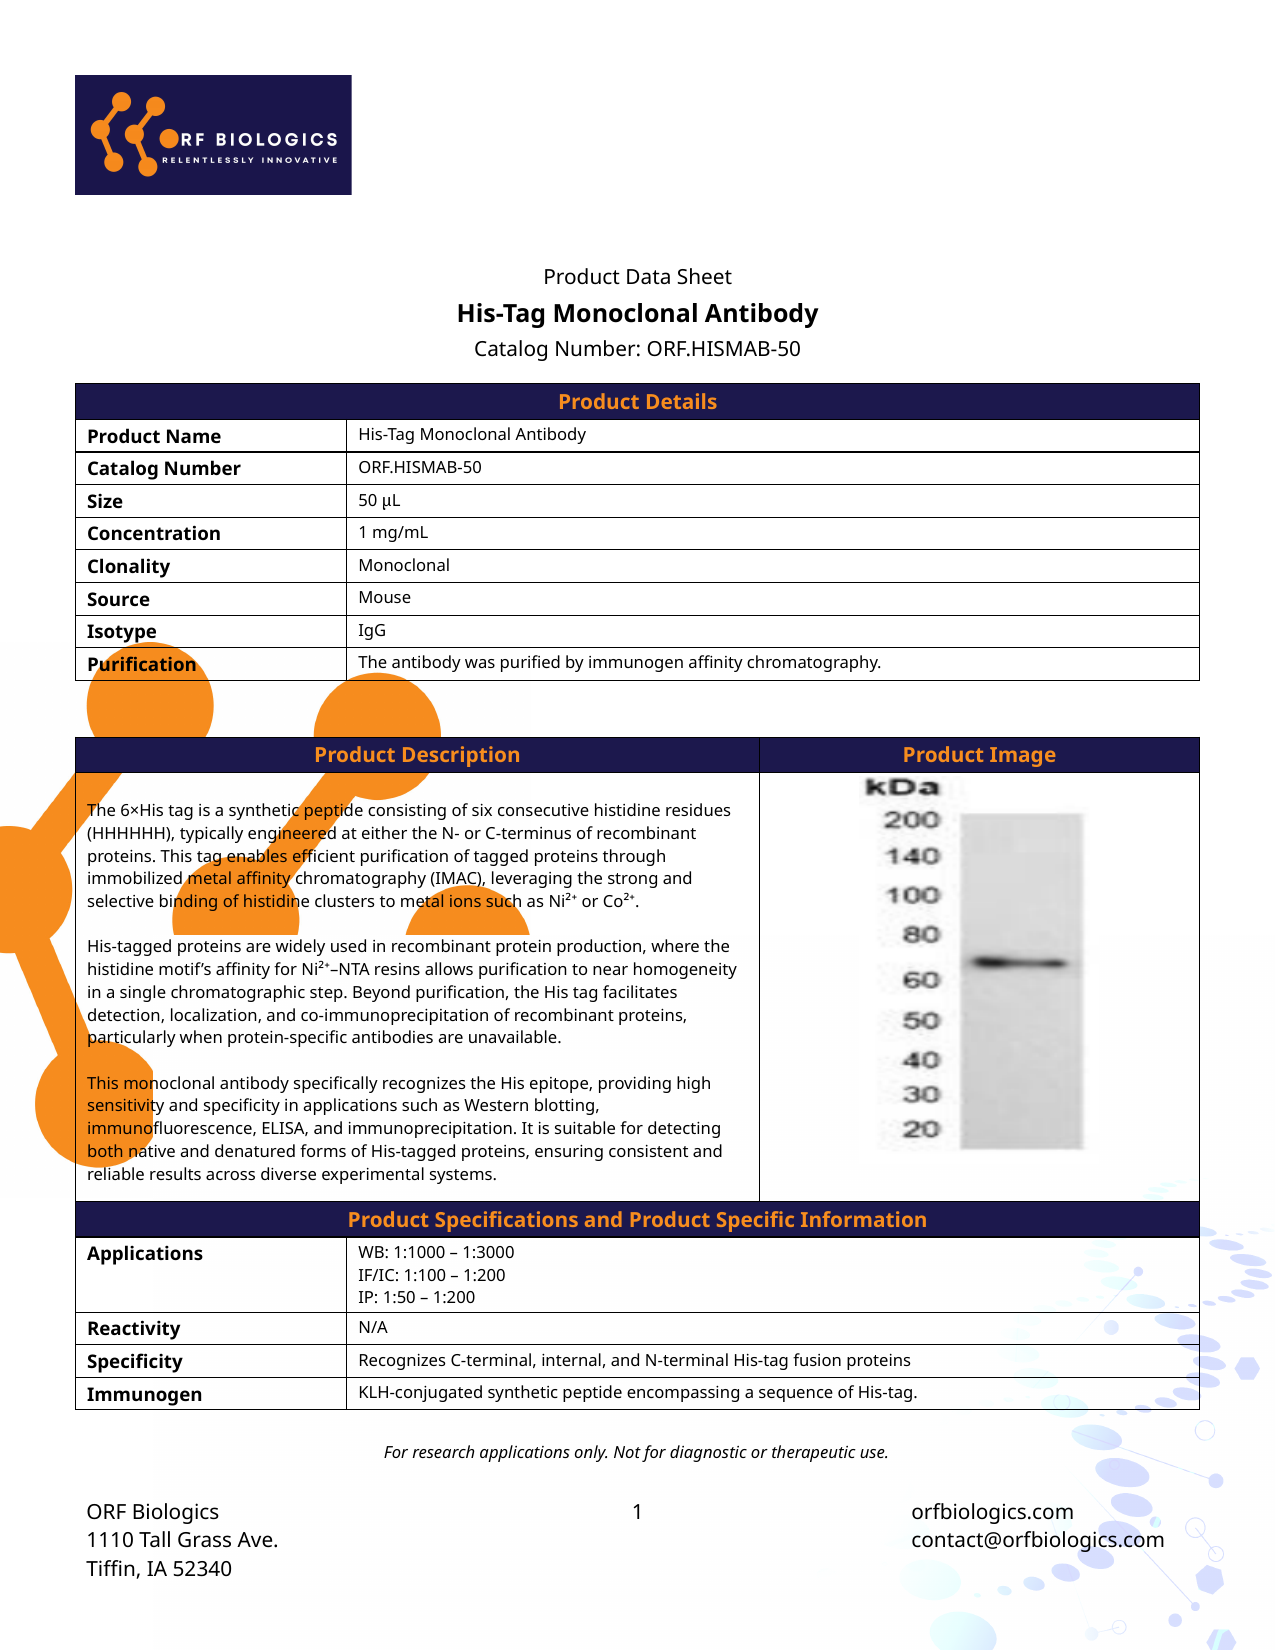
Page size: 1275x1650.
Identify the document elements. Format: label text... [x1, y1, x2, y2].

table_cell Monoclonal [347, 550, 1199, 582]
table_cell Concentration [76, 518, 346, 549]
table_cell The 6×His tag is a synthetic peptide consisting of six consecutive histidine residues (HHHHHH), typically engineered at either the N- or C-terminus of recombinant proteins. This tag enables efficient purification of tagged proteins through immobilized metal affinity chromatography (IMAC), leveraging the strong and selective binding of histidine clusters to metal ions such as Ni²⁺ or Co²⁺. His-tagged proteins are widely used in recombinant protein production, where the histidine motif’s affinity for Ni²⁺–NTA resins allows purification to near homogeneity in a single chromatographic step. Beyond purification, the His tag facilitates detection, localization, and co-immunoprecipitation of recombinant proteins, particularly when protein-specific antibodies are unavailable. This monoclonal antibody specifically recognizes the His epitope, providing high sensitivity and specificity in applications such as Western blotting, immunofluorescence, ELISA, and immunoprecipitation. It is suitable for detecting both native and denatured forms of His-tagged proteins, ensuring consistent and reliable results across diverse experimental systems. [76, 773, 759, 1201]
table_cell Mouse [347, 583, 1199, 614]
picture [859, 776, 1100, 1164]
table_cell Specificity [76, 1345, 346, 1377]
picture [75, 75, 352, 195]
table_cell Immunogen [76, 1378, 346, 1409]
table_cell Applications [76, 1238, 346, 1312]
table_cell IgG [347, 616, 1199, 647]
table_cell ORF.HISMAB-50 [347, 453, 1199, 484]
table_cell Product Specifications and Product Specific Information [76, 1202, 1199, 1236]
table_cell Recognizes C-terminal, internal, and N-terminal His-tag fusion proteins [347, 1345, 1199, 1377]
table_header Product Description [76, 738, 759, 772]
table_cell Purification [76, 648, 346, 680]
table_cell Isotype [76, 616, 346, 647]
table_cell The antibody was purified by immunogen affinity chromatography. [347, 648, 1199, 680]
table_cell Reactivity [76, 1313, 346, 1344]
picture [0, 642, 531, 1198]
table_cell Clonality [76, 550, 346, 582]
table_cell 1 mg/mL [347, 518, 1199, 549]
table_cell [760, 773, 1199, 1201]
table_cell KLH-conjugated synthetic peptide encompassing a sequence of His-tag. The exact sequence is proprietary. [347, 1378, 1199, 1409]
table_cell Catalog Number [76, 453, 346, 484]
table_cell 50 μL [347, 485, 1199, 517]
table_cell Product Name [76, 420, 346, 451]
table_header Product Image [760, 738, 1199, 772]
table_cell His-Tag Monoclonal Antibody [347, 420, 1199, 451]
text Product Data Sheet His-Tag Monoclonal Antibody Catalog Number: ORF.HISMAB-50 [75, 262, 1200, 362]
table_header Product Details [76, 384, 1199, 419]
table_cell Size [76, 485, 346, 517]
table_cell WB: 1:1000 – 1:3000 IF/IC: 1:100 – 1:200 IP: 1:50 – 1:200 [347, 1238, 1199, 1312]
table_cell Source [76, 583, 346, 614]
table_cell N/A [347, 1313, 1199, 1344]
